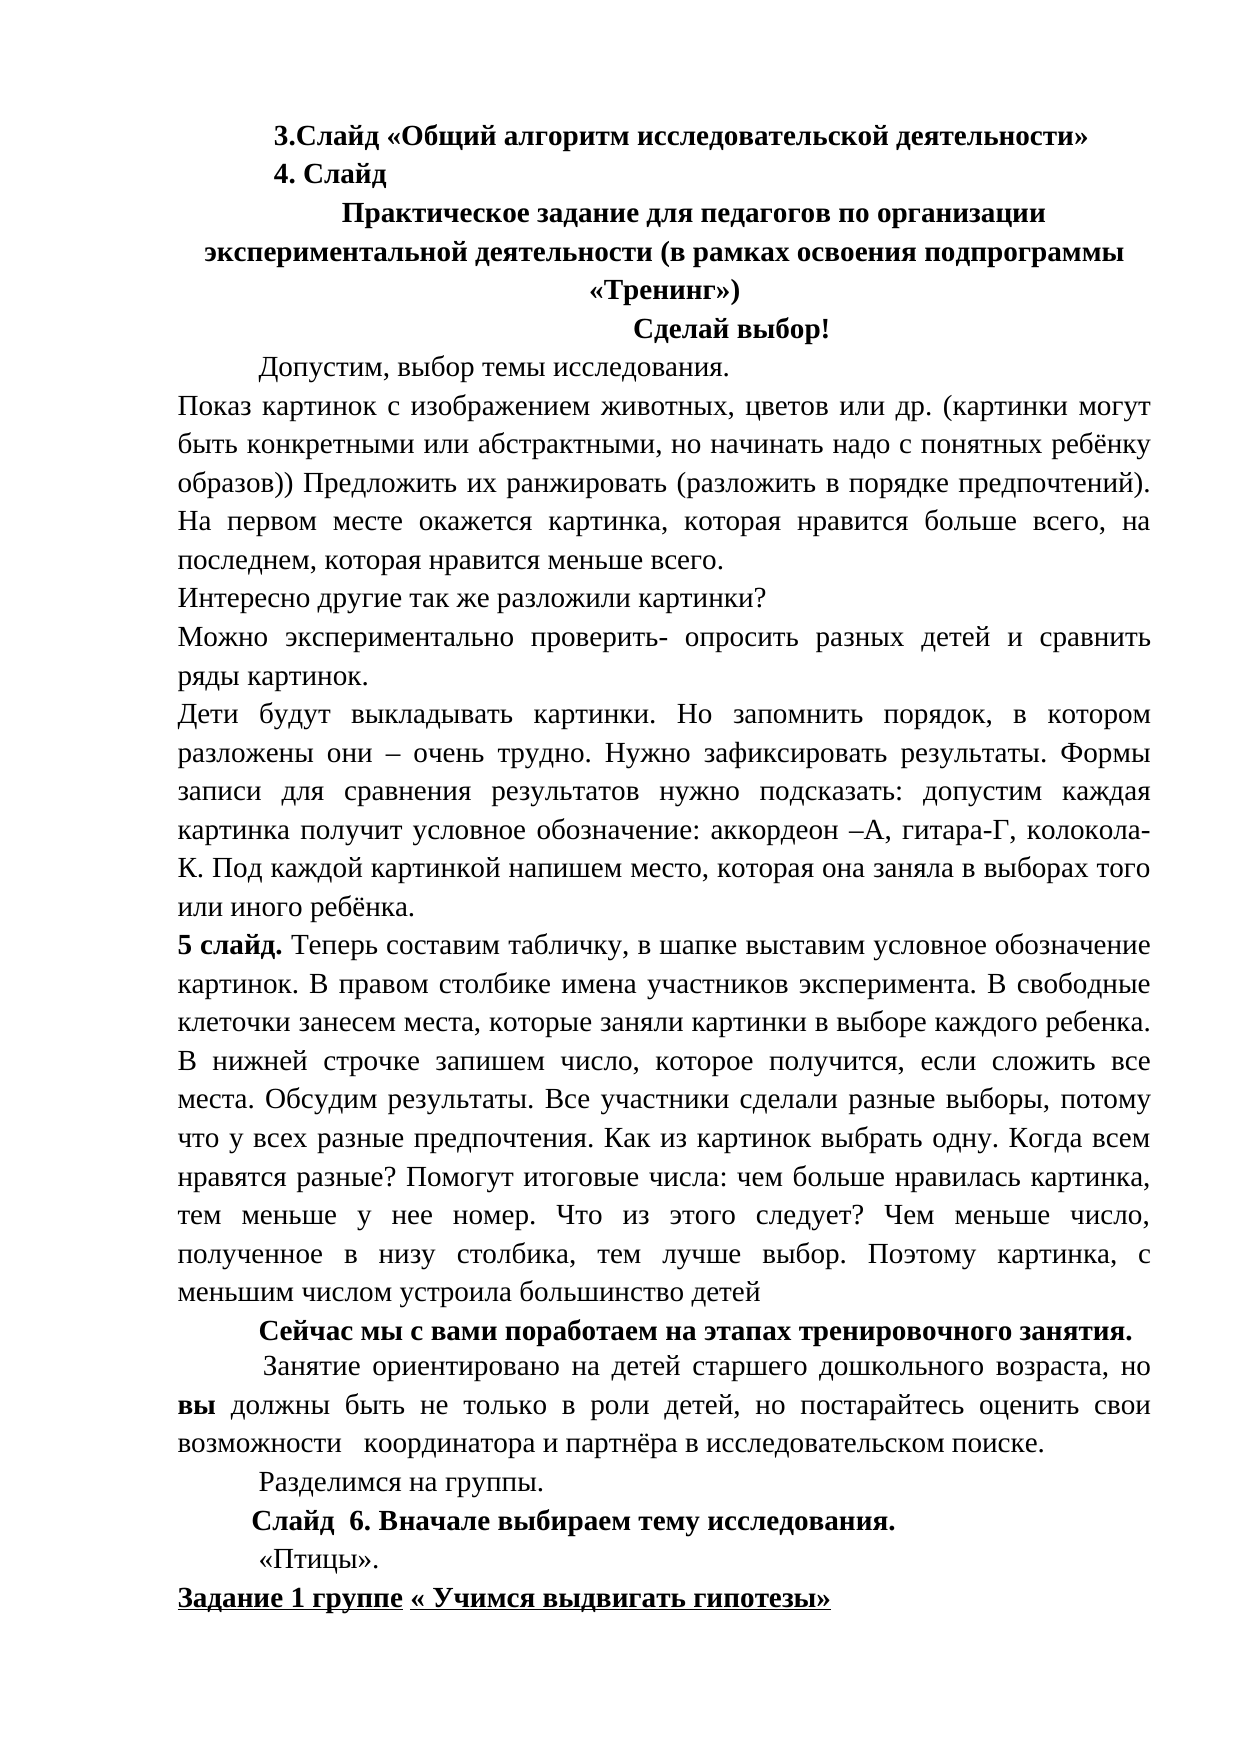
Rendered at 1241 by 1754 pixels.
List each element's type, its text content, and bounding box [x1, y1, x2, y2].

text Разделимся на группы. [177, 1464, 1152, 1498]
text Сейчас мы с вами поработаем на этапах тренировочного занятия. [177, 1313, 1152, 1346]
text Слайд 6. В начале выбираем тему исследования. [177, 1503, 1152, 1536]
text 5 слайд. Теперь составим табличку, в шапке выставим условное обозначение картинок. В правом столбике имена участников эксперимента. В свободные клеточки занесем места, которые заняли картинки в выборе каждого ребенка. В нижней строчке запишем число, которое получится, если сложить все места. Обсудим результаты. Все участники сделали разные выборы, потому что у всех разные предпочтения. Как из картинок выбрать одну. Когда всем нравятся разные? Помогут итоговые числа: чем больше нравилась картинка, тем меньше у нее номер. Что из этого следует? Чем меньше число, полученное в низу столбика, тем лучше выбор. Поэтому картинка, с меньшим числом устроила большинство детей [177, 927, 1152, 1308]
text Интересно другие так же разложили картинки? [177, 581, 1152, 614]
text Дети будут выкладывать картинки. Но запомнить порядок, в котором разложены они – очень трудно. Нужно зафиксировать результаты. Формы записи для сравнения результатов нужно подсказать: допустим каждая картинка получит условное обозначение: аккордеон –А, гитара-Г, колокола-К. Под каждой картинкой напишем место, которая она заняла в выборах того или иного ребёнка. [177, 696, 1152, 922]
text Задание 1 группе « Учимся выдвигать гипотезы» [177, 1580, 1152, 1613]
text 3.Слайд «Общий алгоритм исследовательской деятельности» [274, 118, 1152, 152]
text Можно экспериментально проверить- опросить разных детей и сравнить ряды картинок. [177, 619, 1152, 691]
text Сделай выбор! [311, 311, 1152, 344]
text Практическое задание для педагогов по организации экспериментальной деятельности (в рамках освоения подпрограммы «Тренинг») [177, 195, 1152, 306]
text 4. Слайд [274, 157, 1152, 190]
text Показ картинок с изображением животных, цветов или др. (картинки могут быть конкретными или абстрактными, но начинать надо с понятных ребёнку образов)) Предложить их ранжировать (разложить в порядке предпочтений). На первом месте окажется картинка, которая нравится больше всего, на последнем, которая нравится меньше всего. [177, 388, 1152, 576]
text Допустим, выбор темы исследования. [177, 349, 1152, 383]
text Занятие ориентировано на детей старшего дошкольного возраста, но вы должны быть не только в роли детей, но постарайтесь оценить свои возможности координатора и партнёра в исследовательском поиске. [177, 1348, 1152, 1459]
text «Птицы». [177, 1541, 1152, 1575]
